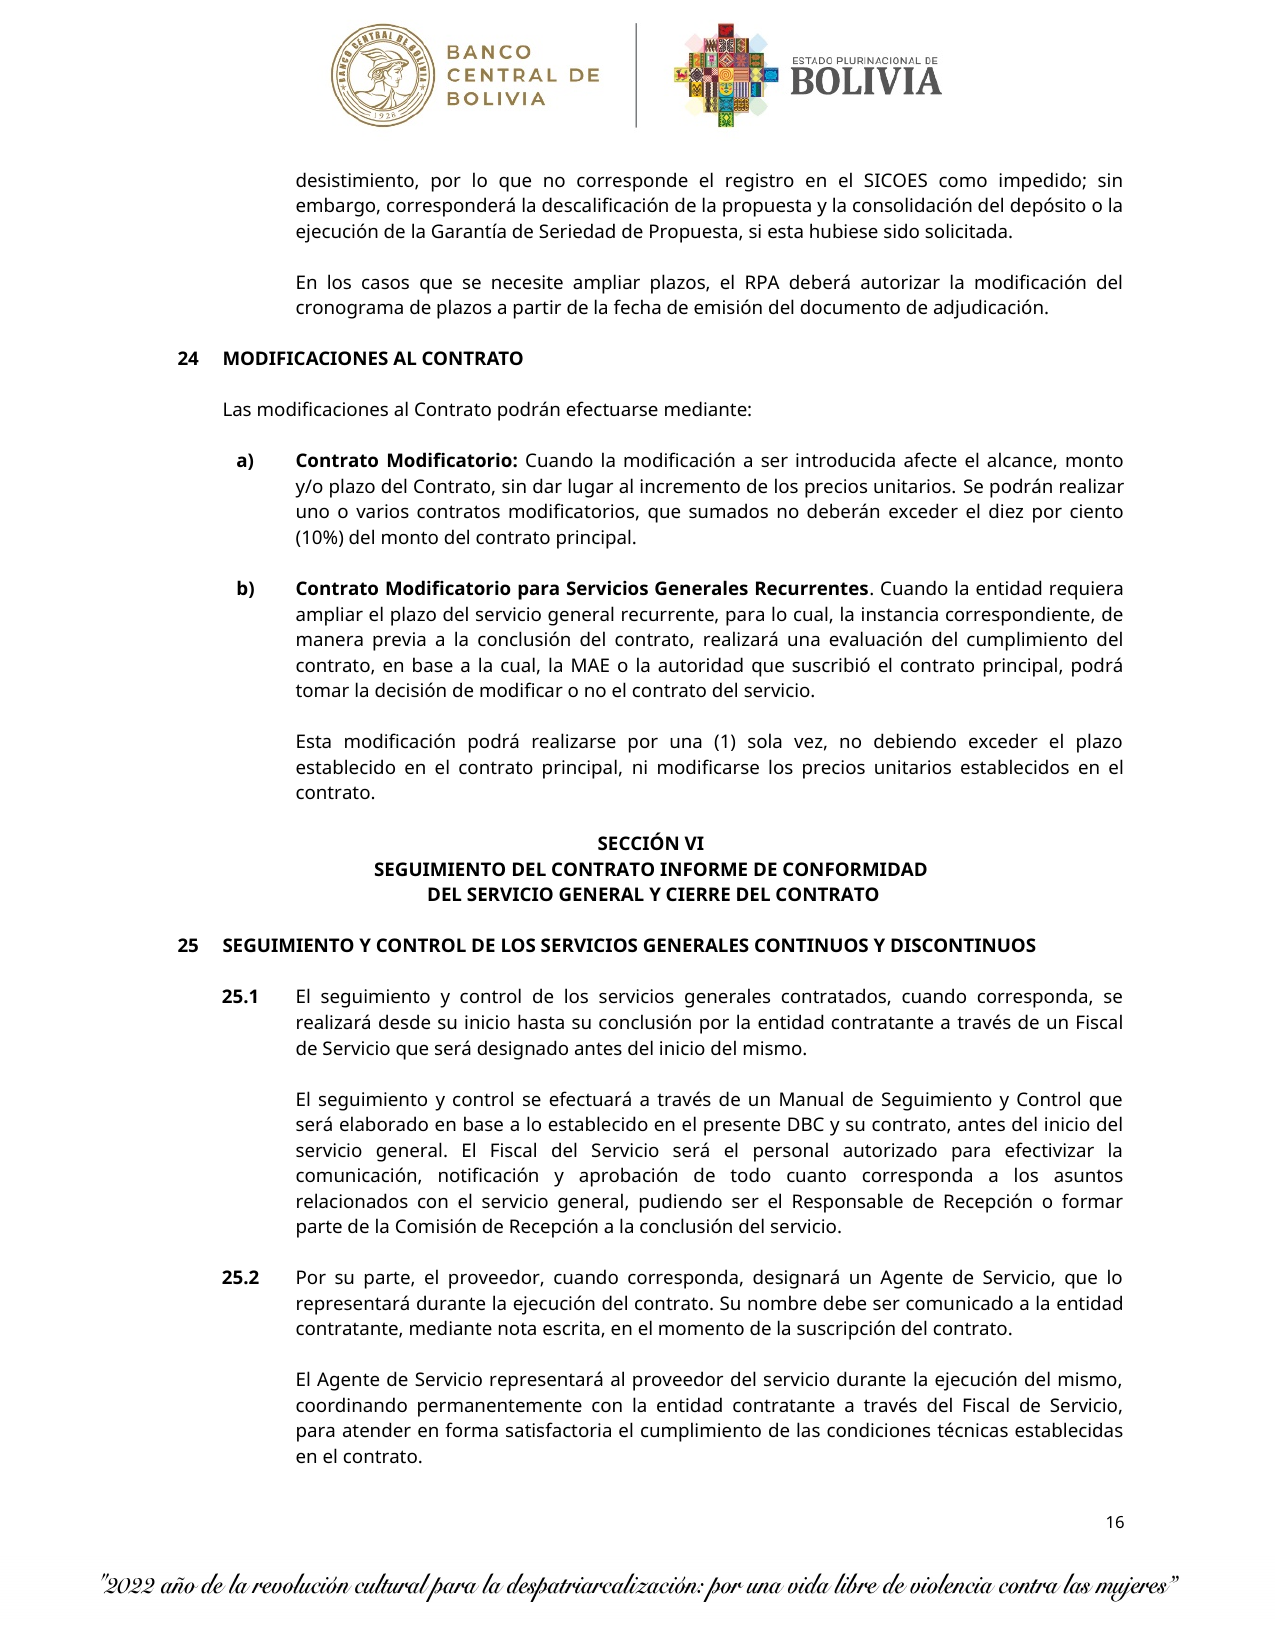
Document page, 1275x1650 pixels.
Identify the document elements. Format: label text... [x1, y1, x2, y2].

list El seguimiento y control se efectuará a través de un Manual de Seguimiento y Control que será elaborado en base a lo establecido en el presente DBC y su contrato, antes del inicio del servicio general. El Fiscal del Servicio será el personal autorizado para efectivizar la comunicación, notificación y aprobación de todo cuanto corresponda a los asuntos relacionados con el servicio general, pudiendo ser el Responsable de Recepción o formar parte de la Comisión de Recepción a la conclusión del servicio. [295, 1086, 1124, 1239]
list El Agente de Servicio representará al proveedor del servicio durante la ejecución del mismo, coordinando permanentemente con la entidad contratante a través del Fiscal de Servicio, para atender en forma satisfactoria el cumplimiento de las condiciones técnicas establecidas en el contrato. [295, 1367, 1124, 1469]
list Contrato Modificatorio: Cuando la modificación a ser introducida afecte el alcance, monto y/o plazo del Contrato, sin dar lugar al incremento de los precios unitarios. Se podrán realizar uno o varios contratos modificatorios, que sumados no deberán exceder el diez por ciento (10%) del monto del contrato principal. [236, 448, 1124, 550]
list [295, 148, 1124, 244]
list Por su parte, el proveedor, cuando corresponda, designará un Agente de Servicio, que lo representará durante la ejecución del contrato. Su nombre debe ser comunicado a la entidad contratante, mediante nota escrita, en el momento de la suscripción del contrato. [222, 1264, 1124, 1341]
text Esta modificación podrá realizarse por una (1) sola vez, no debiendo exceder el plazo establecido en el contrato principal, ni modificarse los precios unitarios establecidos en el contrato. [295, 728, 1124, 805]
picture [0, 1556, 1275, 1621]
text Las modificaciones al Contrato podrán efectuarse mediante: [177, 397, 1124, 422]
text DEL SERVICIO GENERAL Y CIERRE DEL CONTRATO [177, 882, 1124, 907]
picture [0, 5, 1272, 166]
text SEGUIMIENTO DEL CONTRATO INFORME DE CONFORMIDAD [177, 856, 1124, 882]
title SEGUIMIENTO Y CONTROL DE LOS SERVICIOS GENERALES CONTINUOS Y DISCONTINUOS [177, 933, 1124, 958]
title MODIFICACIONES AL CONTRATO [177, 346, 1124, 371]
list Contrato Modificatorio para Servicios Generales Recurrentes. Cuando la entidad requiera ampliar el plazo del servicio general recurrente, para lo cual, la instancia correspondiente, de manera previa a la conclusión del contrato, realizará una evaluación del cumplimiento del contrato, en base a la cual, la MAE o la autoridad que suscribió el contrato principal, podrá tomar la decisión de modificar o no el contrato del servicio. [236, 575, 1124, 703]
text SECCIÓN VI [177, 831, 1124, 856]
list El seguimiento y control de los servicios generales contratados, cuando corresponda, se realizará desde su inicio hasta su conclusión por la entidad contratante a través de un Fiscal de Servicio que será designado antes del inicio del mismo. [222, 984, 1124, 1060]
list En los casos que se necesite ampliar plazos, el RPA deberá autorizar la modificación del cronograma de plazos a partir de la fecha de emisión del documento de adjudicación. [295, 269, 1124, 320]
